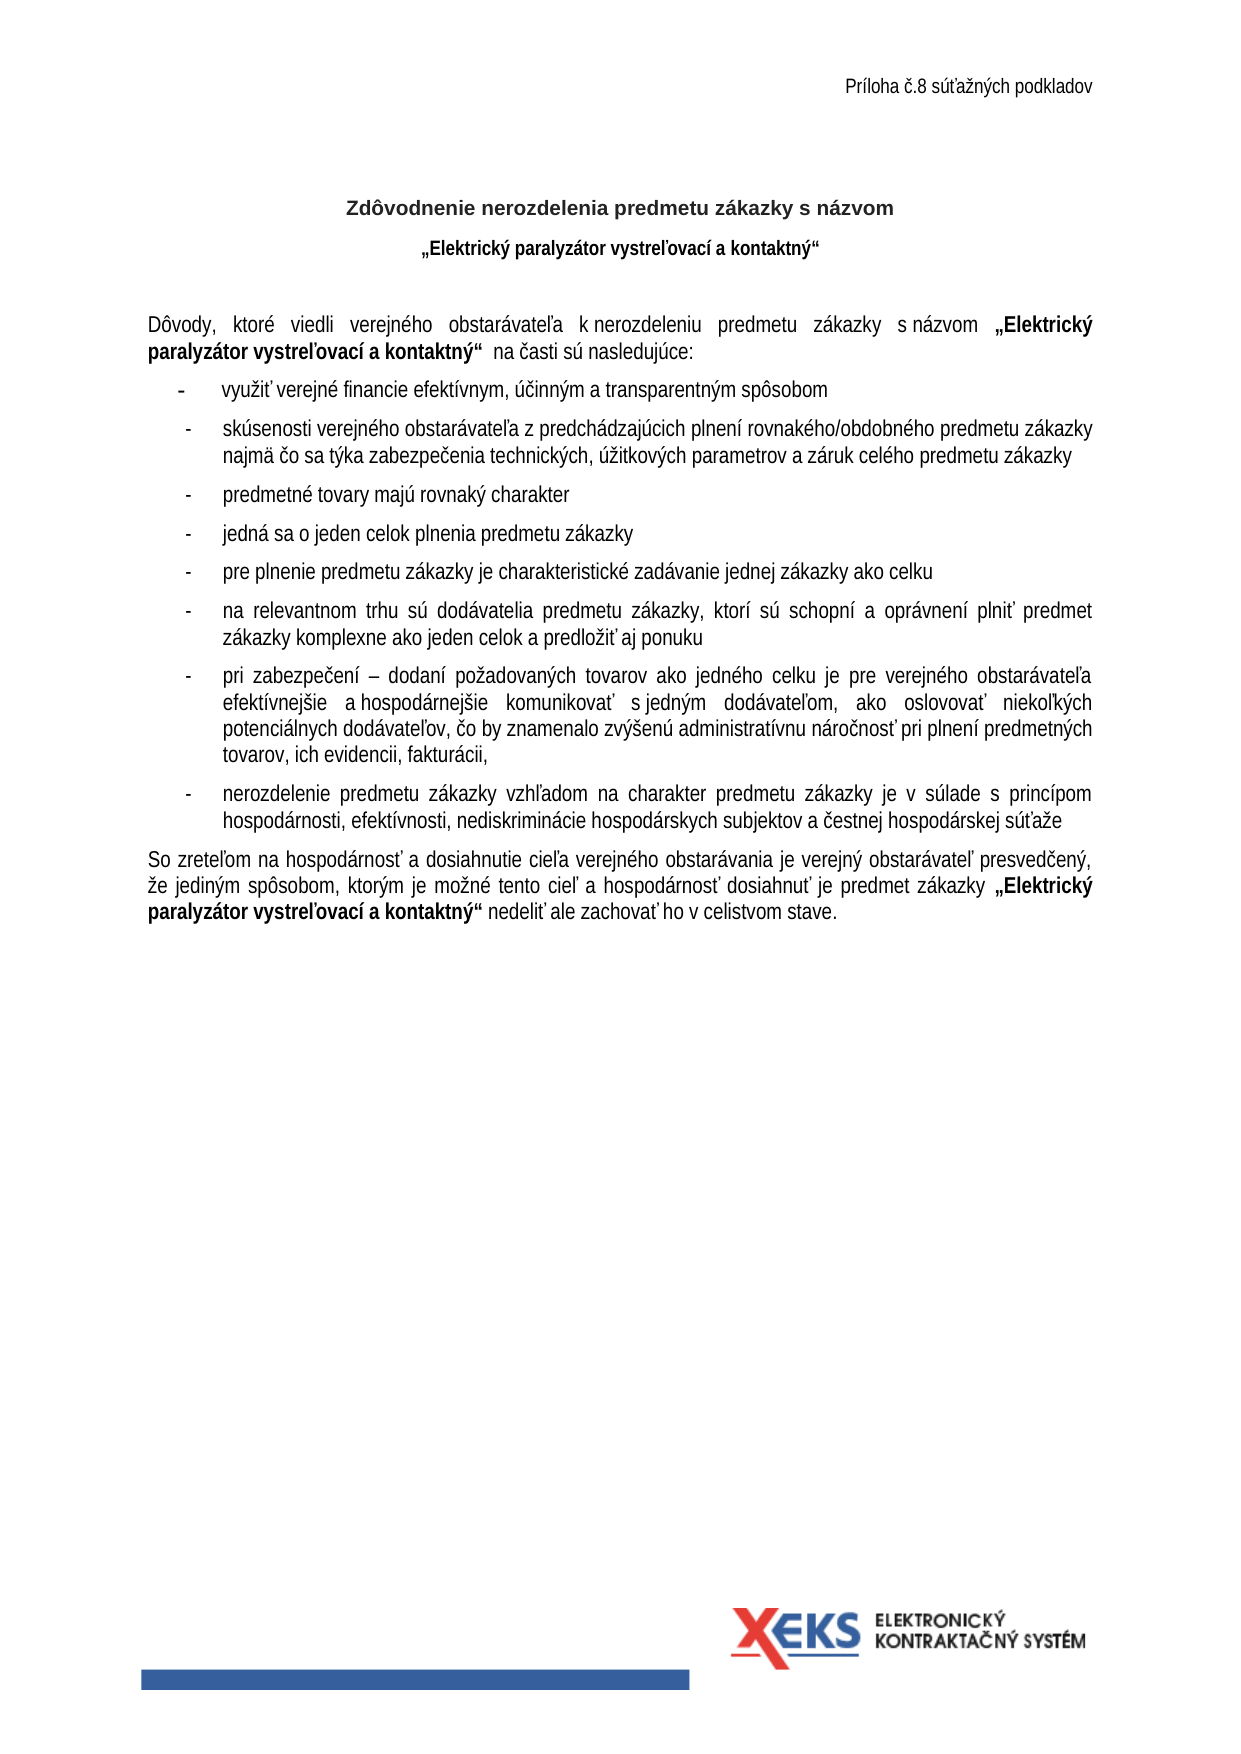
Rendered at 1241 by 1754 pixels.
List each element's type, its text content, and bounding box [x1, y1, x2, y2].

list pri zabezpečení – dodaní požadovaných tovarov ako jedného celku je pre verejného obstarávateľa efektívnejšie a hospodárnejšie komunikovať s jedným dodávateľom, ako oslovovať niekoľkých potenciálnych dodávateľov, čo by znamenalo zvýšenú administratívnu náročnosť pri plnení predmetných tovarov, ich evidencii, fakturácii, [185, 662, 1093, 768]
list predmetné tovary majú rovnaký charakter [185, 481, 1093, 507]
text „Elektrický paralyzátor vystreľovací a kontaktný“ [148, 236, 1093, 260]
list nerozdelenie predmetu zákazky vzhľadom na charakter predmetu zákazky je v súlade s princípom hospodárnosti, efektívnosti, nediskriminácie hospodárskych subjektov a čestnej hospodárskej súťaže [185, 780, 1093, 833]
picture [141, 1608, 1085, 1690]
list skúsenosti verejného obstarávateľa z predchádzajúcich plnení rovnakého/obdobného predmetu zákazky najmä čo sa týka zabezpečenia technických, úžitkových parametrov a záruk celého predmetu zákazky [185, 415, 1093, 468]
list využiť verejné financie efektívnym, účinným a transparentným spôsobom [177, 376, 1093, 403]
text Zdôvodnenie nerozdelenia predmetu zákazky s názvom [148, 196, 1093, 220]
list pre plnenie predmetu zákazky je charakteristické zadávanie jednej zákazky ako celku [185, 558, 1093, 585]
text Dôvody, ktoré viedli verejného obstarávateľa k nerozdeleniu predmetu zákazky s názvom „Elektrický paralyzátor vystreľovací a kontaktný“ na časti sú nasledujúce: [148, 311, 1093, 364]
list na relevantnom trhu sú dodávatelia predmetu zákazky, ktorí sú schopní a oprávnení plniť predmet zákazky komplexne ako jeden celok a predložiť aj ponuku [185, 597, 1093, 650]
text So zreteľom na hospodárnosť a dosiahnutie cieľa verejného obstarávania je verejný obstarávateľ presvedčený, že jediným spôsobom, ktorým je možné tento cieľ a hospodárnosť dosiahnuť je predmet zákazky „Elektrický paralyzátor vystreľovací a kontaktný“ nedeliť ale zachovať ho v celistvom stave. [148, 846, 1093, 924]
list jedná sa o jeden celok plnenia predmetu zákazky [185, 519, 1093, 546]
